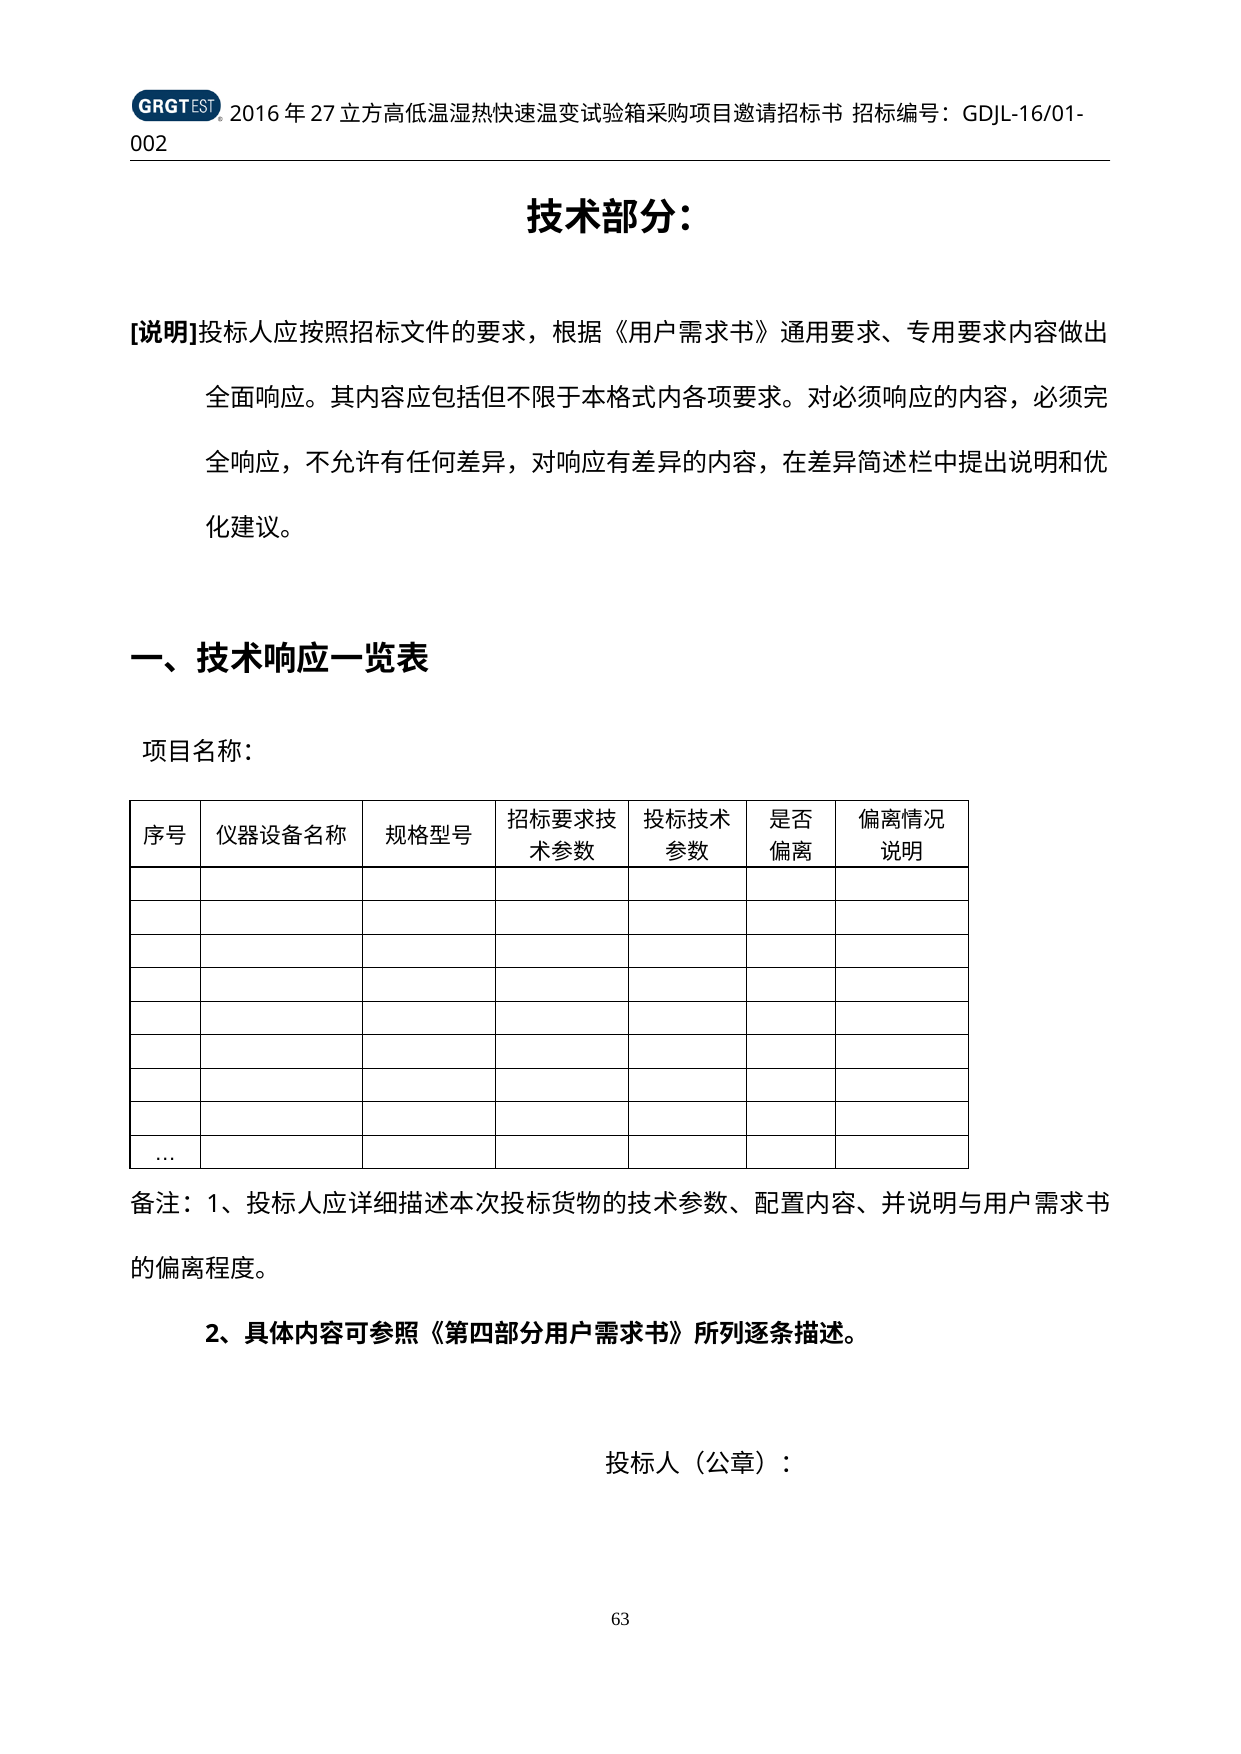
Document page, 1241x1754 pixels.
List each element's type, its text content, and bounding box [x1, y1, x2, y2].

table_cell [629, 1035, 746, 1068]
table_cell [201, 1102, 362, 1135]
table_cell [363, 1102, 495, 1135]
table_cell [629, 901, 746, 933]
table_cell [131, 1002, 200, 1034]
table_cell [496, 935, 628, 967]
table_cell [201, 1035, 362, 1068]
table_cell [201, 968, 362, 1001]
table_cell [496, 901, 628, 933]
table_cell [201, 1002, 362, 1034]
table_cell [836, 901, 968, 933]
table_cell [131, 868, 200, 900]
text 项目名称： [130, 717, 1110, 782]
table_cell [496, 1102, 628, 1135]
table_cell [629, 1102, 746, 1135]
table_cell [836, 1069, 968, 1101]
table_cell [363, 1002, 495, 1034]
table_cell [629, 968, 746, 1001]
table_cell [836, 1102, 968, 1135]
table_cell [747, 1102, 835, 1135]
table_header 招标要求技术参数 [496, 801, 628, 866]
table_cell [496, 1136, 628, 1168]
table_header 投标技术参数 [629, 801, 746, 866]
table_cell [747, 1035, 835, 1068]
table_cell [131, 968, 200, 1001]
table_header 偏离情况 说明 [836, 801, 968, 866]
table_cell [363, 1035, 495, 1068]
table_cell [201, 1069, 362, 1101]
table_cell [747, 1069, 835, 1101]
table_cell [131, 935, 200, 967]
table_cell [363, 1136, 495, 1168]
table_cell [496, 968, 628, 1001]
table_cell [747, 935, 835, 967]
subtitle 一、技术响应一览表 [130, 623, 1110, 688]
table_cell [131, 1102, 200, 1135]
table_cell [496, 1069, 628, 1101]
table_cell … [131, 1136, 200, 1168]
table_cell [131, 1069, 200, 1101]
table_cell [363, 935, 495, 967]
table_cell [629, 868, 746, 900]
table_cell [496, 868, 628, 900]
subtitle 技术部分： [130, 182, 1110, 247]
table_cell [747, 968, 835, 1001]
text 2、具体内容可参照《第四部分用户需求书》所列逐条描述。 [205, 1299, 1110, 1364]
table_cell [836, 1035, 968, 1068]
text 投标人（公章）： [130, 1429, 1110, 1494]
table_header 规格型号 [363, 801, 495, 866]
picture [129, 88, 224, 122]
text 备注：1、投标人应详细描述本次投标货物的技术参数、配置内容、并说明与用户需求书的偏离程度。 [130, 1169, 1110, 1299]
table_cell [629, 1069, 746, 1101]
table_cell [836, 868, 968, 900]
table_cell [496, 1002, 628, 1034]
table_cell [629, 1002, 746, 1034]
table_cell [363, 1069, 495, 1101]
text [说明]投标人应按照招标文件的要求，根据《用户需求书》通用要求、专用要求内容做出全面响应。其内容应包括但不限于本格式内各项要求。对必须响应的内容，必须完全响应，不允许有任何差异，对响应有差异的内容，在差异简述栏中提出说明和优化建议。 [130, 298, 1110, 558]
table_cell [836, 1002, 968, 1034]
table_cell [836, 1136, 968, 1168]
table_cell [363, 868, 495, 900]
table_header 是否 偏离 [747, 801, 835, 866]
table_cell [629, 935, 746, 967]
table_cell [747, 901, 835, 933]
table_cell [201, 935, 362, 967]
table_cell [131, 901, 200, 933]
table_cell [201, 868, 362, 900]
table_cell [496, 1035, 628, 1068]
table_cell [201, 1136, 362, 1168]
table_cell [363, 968, 495, 1001]
table_cell [747, 868, 835, 900]
table_cell [836, 935, 968, 967]
table_cell [363, 901, 495, 933]
table_cell [747, 1136, 835, 1168]
table_header 仪器设备名称 [201, 801, 362, 866]
table_cell [629, 1136, 746, 1168]
table_cell [747, 1002, 835, 1034]
table_cell [201, 901, 362, 933]
table_header 序号 [131, 801, 200, 866]
table_cell [131, 1035, 200, 1068]
table_cell [836, 968, 968, 1001]
